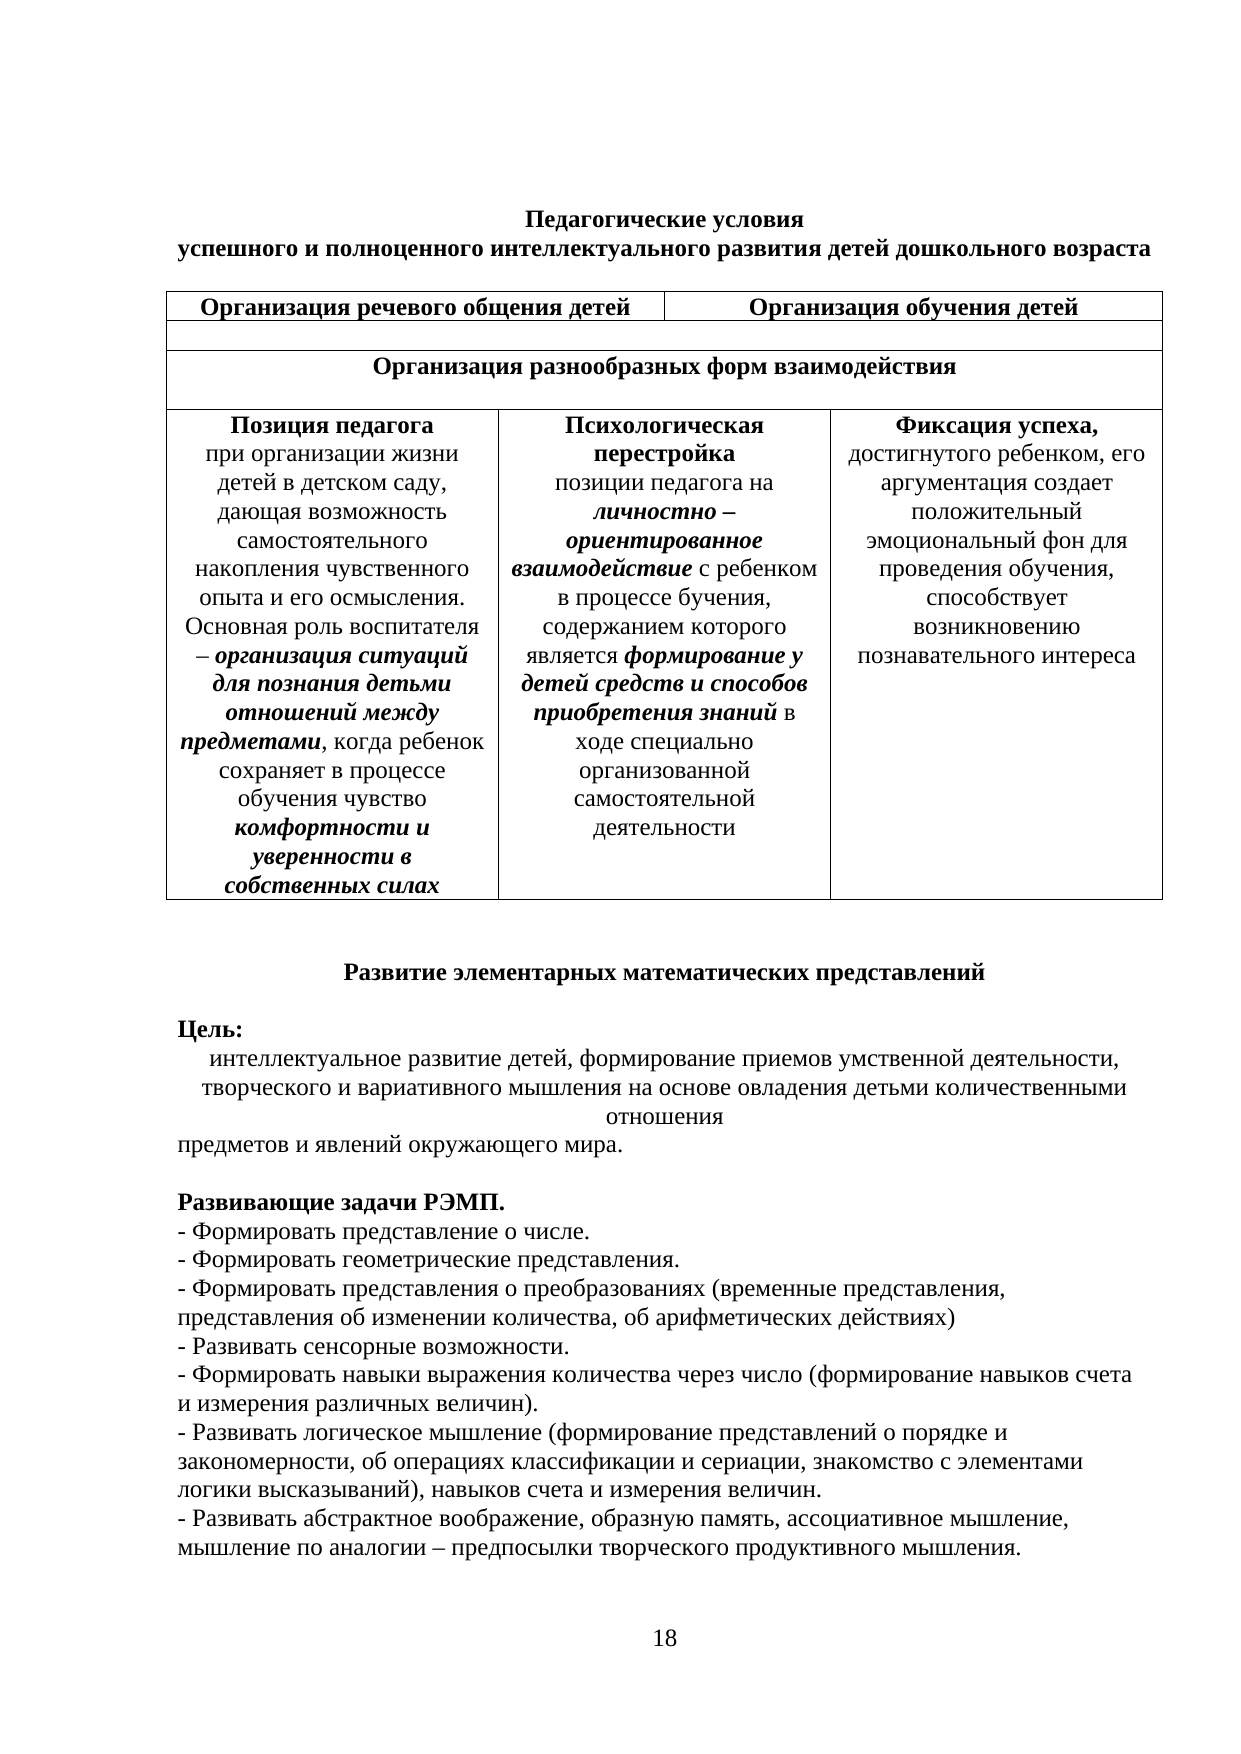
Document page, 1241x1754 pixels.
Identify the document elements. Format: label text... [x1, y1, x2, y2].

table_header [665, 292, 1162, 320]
text Развитие элементарных математических представлений [177, 957, 1152, 986]
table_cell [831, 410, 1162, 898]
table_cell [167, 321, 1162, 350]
text - Формировать представления о преобразованиях (временные представления, представления об изменении количества, об арифметических действиях) [177, 1273, 1152, 1331]
text интеллектуальное развитие детей, формирование приемов умственной деятельности, творческого и вариативного мышления на основе овладения детьми количественными отношения [177, 1043, 1152, 1129]
text Цель: [177, 1014, 1152, 1043]
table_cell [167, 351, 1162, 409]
text Педагогические условия [177, 204, 1152, 233]
text Развивающие задачи РЭМП. [177, 1187, 1152, 1216]
text успешного и полноценного интеллектуального развития детей дошкольного возраста [177, 233, 1152, 262]
text - Развивать сенсорные возможности. [177, 1331, 1152, 1359]
text - Развивать абстрактное воображение, образную память, ассоциативное мышление, мышление по аналогии – предпосылки творческого продуктивного мышления. [177, 1503, 1152, 1561]
text предметов и явлений окружающего мира. [177, 1129, 1152, 1158]
text - Формировать геометрические представления. [177, 1244, 1152, 1273]
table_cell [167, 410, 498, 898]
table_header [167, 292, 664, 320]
text - Формировать представление о числе. [177, 1216, 1152, 1244]
text - Развивать логическое мышление (формирование представлений о порядке и закономерности, об операциях классификации и сериации, знакомство с элементами логики высказываний), навыков счета и измерения величин. [177, 1417, 1152, 1503]
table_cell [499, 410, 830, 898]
text - Формировать навыки выражения количества через число (формирование навыков счета и измерения различных величин). [177, 1359, 1152, 1417]
